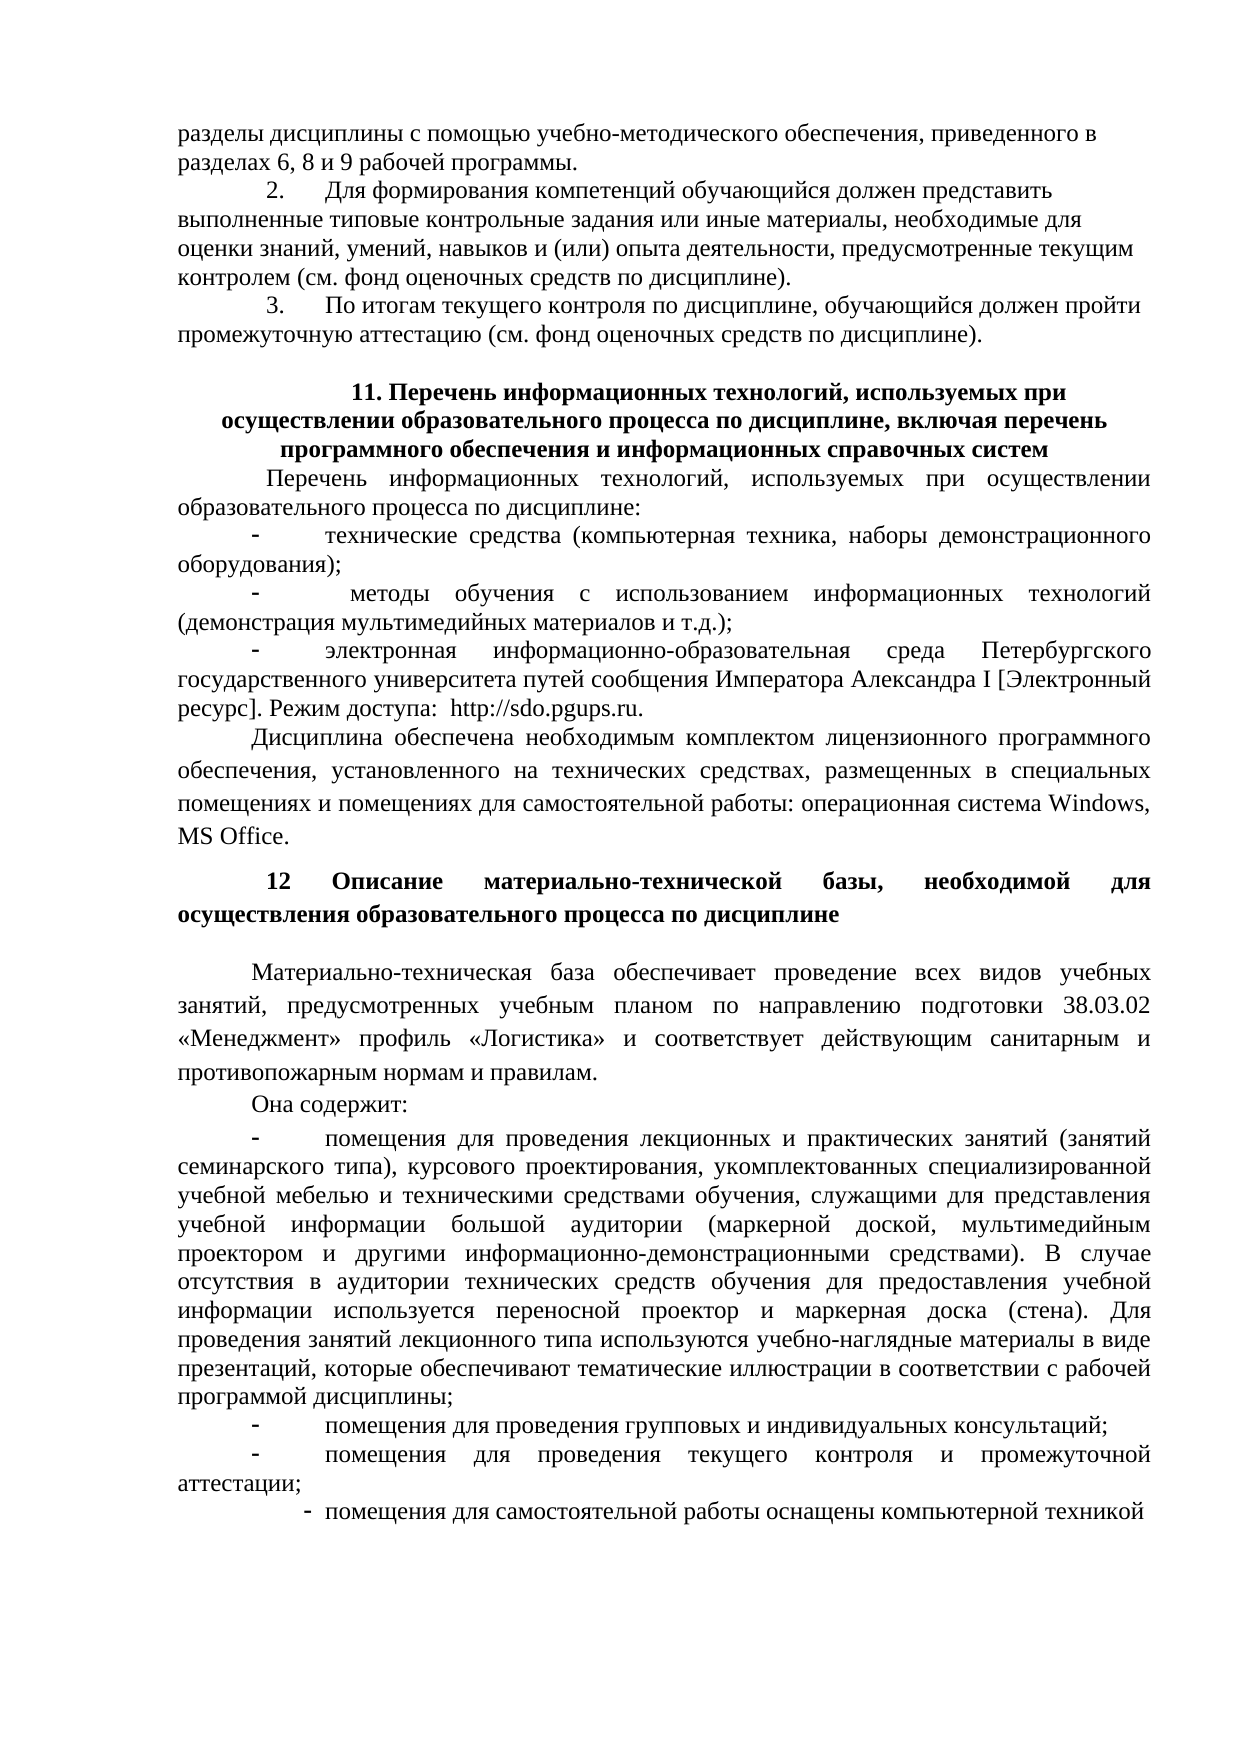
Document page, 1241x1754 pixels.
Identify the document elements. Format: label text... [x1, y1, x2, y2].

text Дисциплина обеспечена необходимым комплектом лицензионного программного обеспечения, установленного на технических средствах, размещенных в специальных помещениях и помещениях для самостоятельной работы: операционная система Windows, MS Office. [177, 722, 1152, 850]
list Для формирования компетенций обучающийся должен представить выполненные типовые контрольные задания или иные материалы, необходимые для оценки знаний, умений, навыков и (или) опыта деятельности, предусмотренные текущим контролем (см. фонд оценочных средств по дисциплине). [177, 176, 1152, 291]
list помещения для самостоятельной работы оснащены компьютерной техникой [303, 1496, 1152, 1525]
list методы обучения с использованием информационных технологий (демонстрация мультимедийных материалов и т.д.); [177, 578, 1152, 636]
list электронная информационно-образовательная среда Петербургского государственного университета путей сообщения Императора Александра I [Электронный ресурс]. Режим доступа: http://sdo.pgups.ru. [177, 636, 1152, 722]
list технические средства (компьютерная техника, наборы демонстрационного оборудования); [177, 521, 1152, 578]
list помещения для проведения текущего контроля и промежуточной аттестации; [177, 1439, 1152, 1496]
text Перечень информационных технологий, используемых при осуществлении образовательного процесса по дисциплине: [177, 463, 1152, 521]
text 12 Описание материально-технической базы, необходимой для осуществления образовательного процесса по дисциплине [177, 866, 1152, 928]
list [177, 118, 1152, 176]
text 11. Перечень информационных технологий, используемых при осуществлении образовательного процесса по дисциплине, включая перечень программного обеспечения и информационных справочных систем [177, 377, 1152, 463]
text Она содержит: [177, 1089, 1152, 1118]
list По итогам текущего контроля по дисциплине, обучающийся должен пройти промежуточную аттестацию (см. фонд оценочных средств по дисциплине). [177, 291, 1152, 348]
list помещения для проведения групповых и индивидуальных консультаций; [177, 1410, 1152, 1439]
list помещения для проведения лекционных и практических занятий (занятий семинарского типа), курсового проектирования, укомплектованных специализированной учебной мебелью и техническими средствами обучения, служащими для представления учебной информации большой аудитории (маркерной доской, мультимедийным проектором и другими информационно-демонстрационными средствами). В случае отсутствия в аудитории технических средств обучения для предоставления учебной информации используется переносной проектор и маркерная доска (стена). Для проведения занятий лекционного типа используются учебно-наглядные материалы в виде презентаций, которые обеспечивают тематические иллюстрации в соответствии с рабочей программой дисциплины; [177, 1123, 1152, 1410]
text Материально-техническая база обеспечивает проведение всех видов учебных занятий, предусмотренных учебным планом по направлению подготовки 38.03.02 «Менеджмент» профиль «Логистика» и соответствует действующим санитарным и противопожарным нормам и правилам. [177, 957, 1152, 1085]
